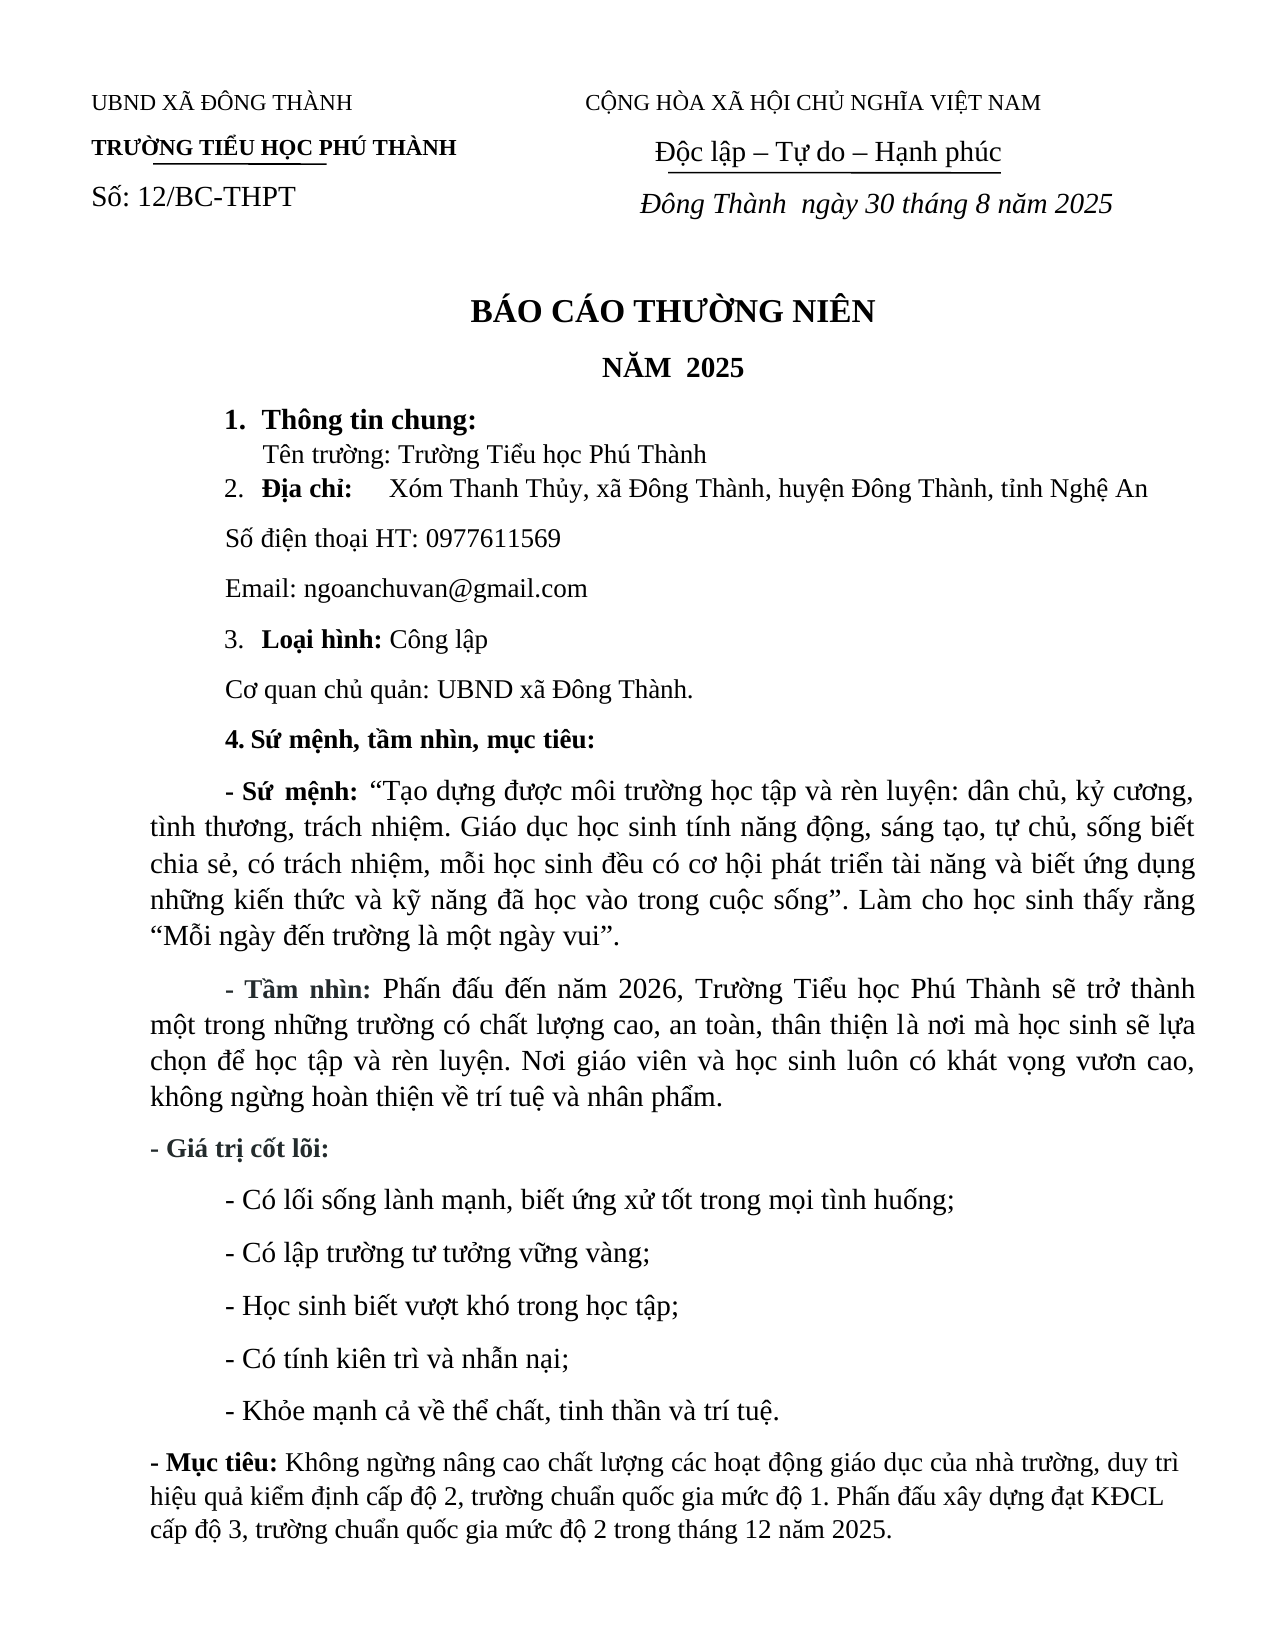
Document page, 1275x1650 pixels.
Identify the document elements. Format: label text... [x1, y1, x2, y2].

text NĂM 2025 [150, 350, 1196, 383]
text Số điện thoại HT: 0977611569 [150, 522, 1196, 553]
list Tên trường: Trường Tiểu học Phú Thành [262, 439, 1196, 470]
table_header CỘNG HÒA XÃ HỘI CHỦ NGHĨA VIỆT NAM Độc lập – Tự do – Hạnh phúc Đông Thành ngày 30 tháng 8 năm 2025 [534, 89, 1169, 239]
text - Tầm nhìn: Phấn đấu đến năm 2026, Trường Tiểu học Phú Thành sẽ trở thành một trong những trường có chất lượng cao, an toàn, thân thiện là nơi mà học sinh sẽ lựa chọn để học tập và rèn luyện. Nơi giáo viên và học sinh luôn có khát vọng vươn cao, không ngừng hoàn thiện về trí tuệ và nhân phẩm. [150, 971, 1196, 1113]
text Email: ngoanchuvan@gmail.com [150, 573, 1196, 604]
text BÁO CÁO THƯỜNG NIÊN [150, 292, 1196, 330]
text - Học sinh biết vượt khó trong học tập; [150, 1288, 1196, 1321]
text - Giá trị cốt lõi: [150, 1132, 1196, 1163]
text - Sứ mệnh: “Tạo dựng được môi trường học tập và rèn luyện: dân chủ, kỷ cương, tình thương, trách nhiệm. Giáo dục học sinh tính năng động, sáng tạo, tự chủ, sống biết chia sẻ, có trách nhiệm, mỗi học sinh đều có cơ hội phát triển tài năng và biết ứng dụng những kiến thức và kỹ năng đã học vào trong cuộc sống”. Làm cho học sinh thấy rằng “Mỗi ngày đến trường là một ngày vui”. [150, 773, 1196, 952]
text - Có tính kiên trì và nhẫn nại; [150, 1341, 1196, 1374]
text - Mục tiêu: Không ngừng nâng cao chất lượng các hoạt động giáo dục của nhà trường, duy trì hiệu quả kiểm định cấp độ 2, trường chuẩn quốc gia mức độ 1. Phấn đấu xây dựng đạt KĐCL cấp độ 3, trường chuẩn quốc gia mức độ 2 trong tháng 12 năm 2025. [150, 1446, 1196, 1544]
list Thông tin chung: [224, 402, 1196, 436]
table_header UBND XÃ ĐÔNG THÀNH TRƯỜNG TIỂU HỌC PHÚ THÀNH Số: 12/BC-THPT [80, 89, 534, 239]
list Địa chỉ: Xóm Thanh Thủy, xã Đông Thành, huyện Đông Thành, tỉnh Nghệ An [224, 472, 1196, 503]
text - Có lối sống lành mạnh, biết ứng xử tốt trong mọi tình huống; [150, 1182, 1196, 1216]
text Cơ quan chủ quản: UBND xã Đông Thành. [150, 673, 1196, 704]
text 4. Sứ mệnh, tầm nhìn, mục tiêu: [150, 723, 1196, 754]
text - Khỏe mạnh cả về thể chất, tinh thần và trí tuệ. [150, 1393, 1196, 1427]
text - Có lập trường tư tưởng vững vàng; [150, 1235, 1196, 1269]
list Loại hình: Công lập [224, 623, 1196, 654]
